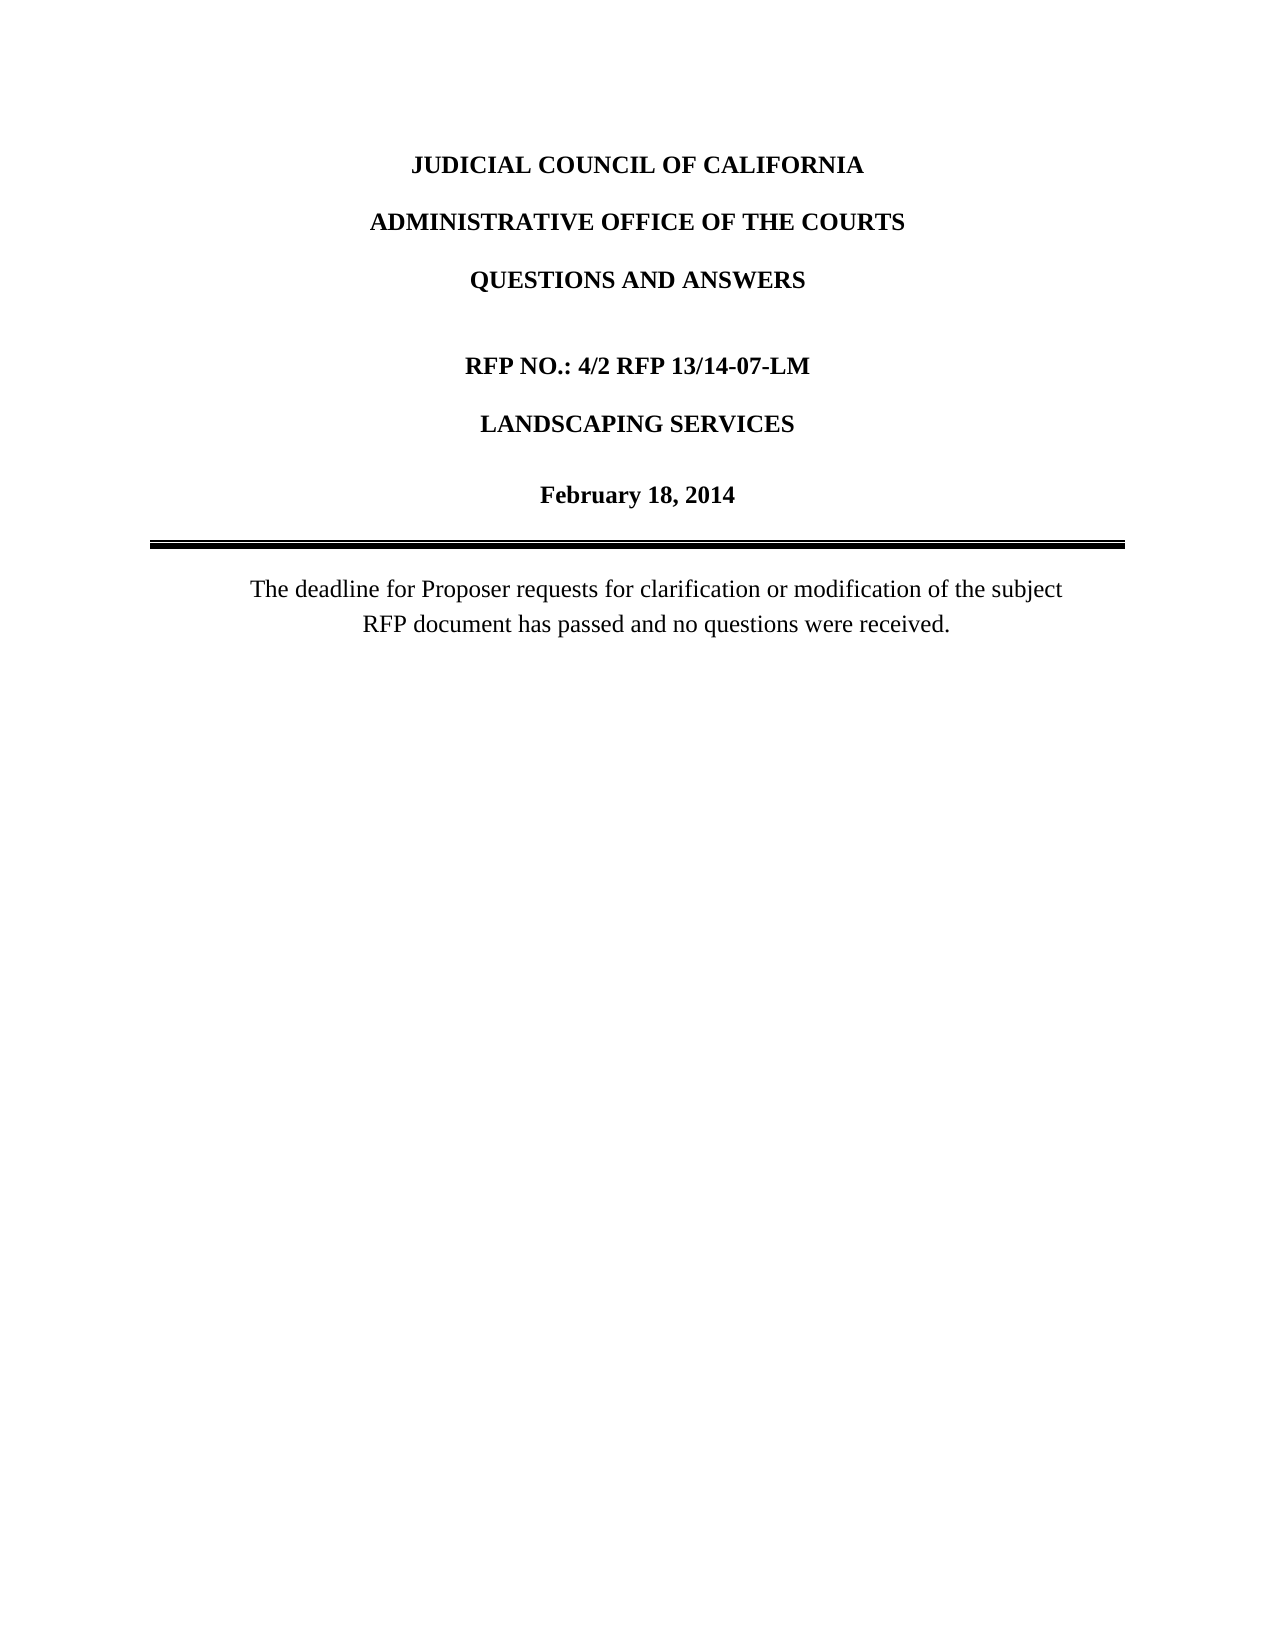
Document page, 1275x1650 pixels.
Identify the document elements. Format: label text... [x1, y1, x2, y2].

text RFP NO.: 4/2 RFP 13/14-07-LM [150, 351, 1125, 380]
text February 18, 2014 [150, 481, 1125, 509]
text ADMINISTRATIVE OFFICE OF THE COURTS [150, 207, 1125, 236]
text LANDSCAPING SERVICES [150, 409, 1125, 437]
text The deadline for Proposer requests for clarification or modification of the subject [187, 574, 1125, 603]
text QUESTIONS AND ANSWERS [150, 265, 1125, 294]
text JUDICIAL COUNCIL OF CALIFORNIA [150, 150, 1125, 179]
text RFP document has passed and no questions were received. [187, 609, 1125, 638]
